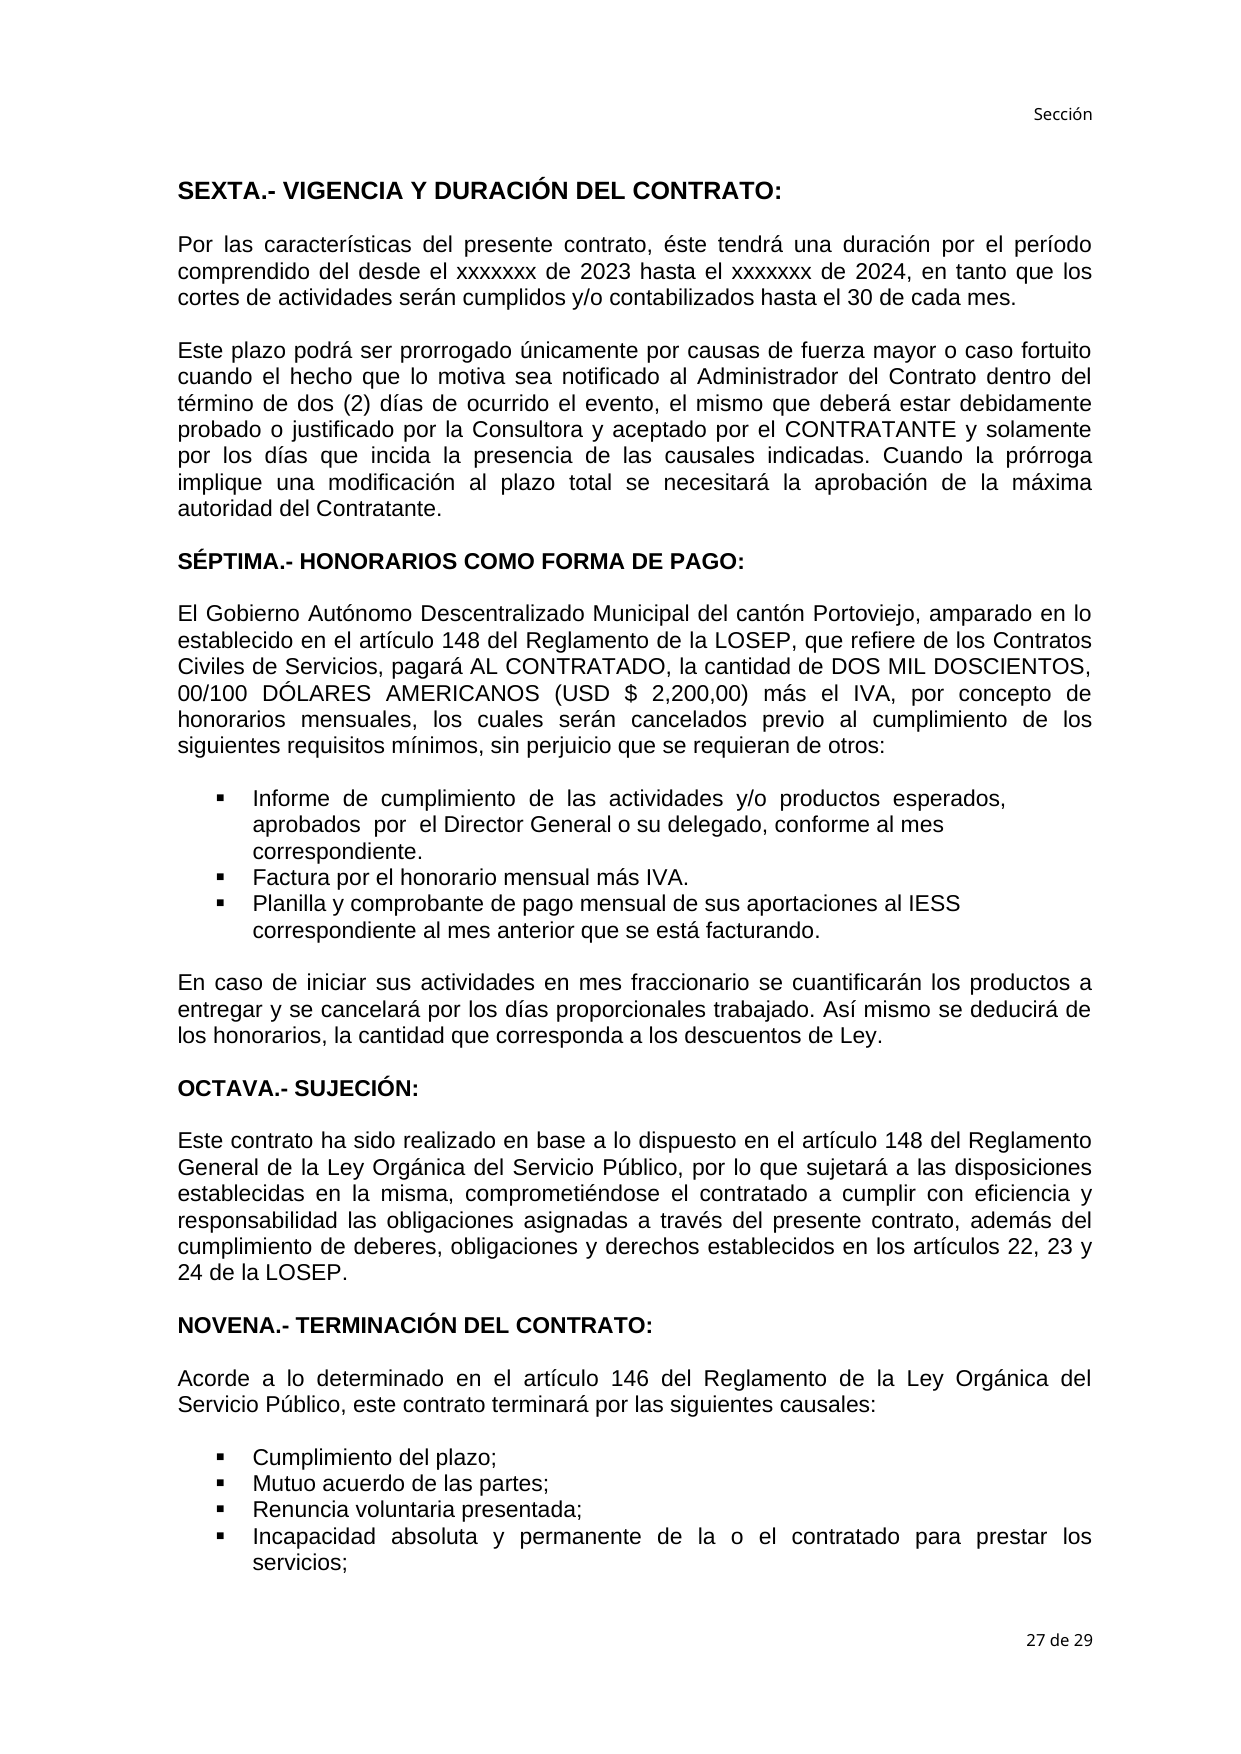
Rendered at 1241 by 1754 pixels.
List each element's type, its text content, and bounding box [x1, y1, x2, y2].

text NOVENA.- TERMINACIÓN DEL CONTRATO: [177, 1312, 1093, 1338]
text SÉPTIMA.- HONORARIOS COMO FORMA DE PAGO: [177, 548, 1093, 574]
list Cumplimiento del plazo; [215, 1444, 1093, 1470]
text Este contrato ha sido realizado en base a lo dispuesto en el artículo 148 del Reglamento General de la Ley Orgánica del Servicio Público, por lo que sujetará a las disposiciones establecidas en la misma, comprometiéndose el contratado a cumplir con eficiencia y responsabilidad las obligaciones asignadas a través del presente contrato, además del cumplimiento de deberes, obligaciones y derechos establecidos en los artículos 22, 23 y 24 de la LOSEP. [177, 1127, 1093, 1286]
list Factura por el honorario mensual más IVA. [215, 864, 1093, 890]
list Mutuo acuerdo de las partes; [215, 1470, 1093, 1496]
text El Gobierno Autónomo Descentralizado Municipal del cantón Portoviejo, amparado en lo establecido en el artículo 148 del Reglamento de la LOSEP, que refiere de los Contratos Civiles de Servicios, pagará AL CONTRATADO, la cantidad de DOS MIL DOSCIENTOS, 00/100 DÓLARES AMERICANOS (USD $ 2,200,00) más el IVA, por concepto de honorarios mensuales, los cuales serán cancelados previo al cumplimiento de los siguientes requisitos mínimos, sin perjuicio que se requieran de otros: [177, 600, 1093, 758]
list Planilla y comprobante de pago mensual de sus aportaciones al IESS correspondiente al mes anterior que se está facturando. [215, 890, 1093, 943]
text OCTAVA.- SUJECIÓN: [177, 1075, 1093, 1101]
text Acorde a lo determinado en el artículo 146 del Reglamento de la Ley Orgánica del Servicio Público, este contrato terminará por las siguientes causales: [177, 1365, 1093, 1417]
text En caso de iniciar sus actividades en mes fraccionario se cuantificarán los productos a entregar y se cancelará por los días proporcionales trabajado. Así mismo se deducirá de los honorarios, la cantidad que corresponda a los descuentos de Ley. [177, 969, 1093, 1048]
text SEXTA.- VIGENCIA Y DURACIÓN DEL CONTRATO: [177, 176, 1093, 205]
list Informe de cumplimiento de las actividades y/o productos esperados, aprobados por el Director General o su delegado, conforme al mes correspondiente. [215, 785, 1093, 864]
text Por las características del presente contrato, éste tendrá una duración por el período comprendido del desde el xxxxxxx de 2023 hasta el xxxxxxx de 2024, en tanto que los cortes de actividades serán cumplidos y/o contabilizados hasta el 30 de cada mes. [177, 231, 1093, 311]
list Incapacidad absoluta y permanente de la o el contratado para prestar los servicios; [215, 1523, 1093, 1576]
text Este plazo podrá ser prorrogado únicamente por causas de fuerza mayor o caso fortuito cuando el hecho que lo motiva sea notificado al Administrador del Contrato dentro del término de dos (2) días de ocurrido el evento, el mismo que deberá estar debidamente probado o justificado por la Consultora y aceptado por el CONTRATANTE y solamente por los días que incida la presencia de las causales indicadas. Cuando la prórroga implique una modificación al plazo total se necesitará la aprobación de la máxima autoridad del Contratante. [177, 337, 1093, 521]
list Renuncia voluntaria presentada; [215, 1496, 1093, 1523]
